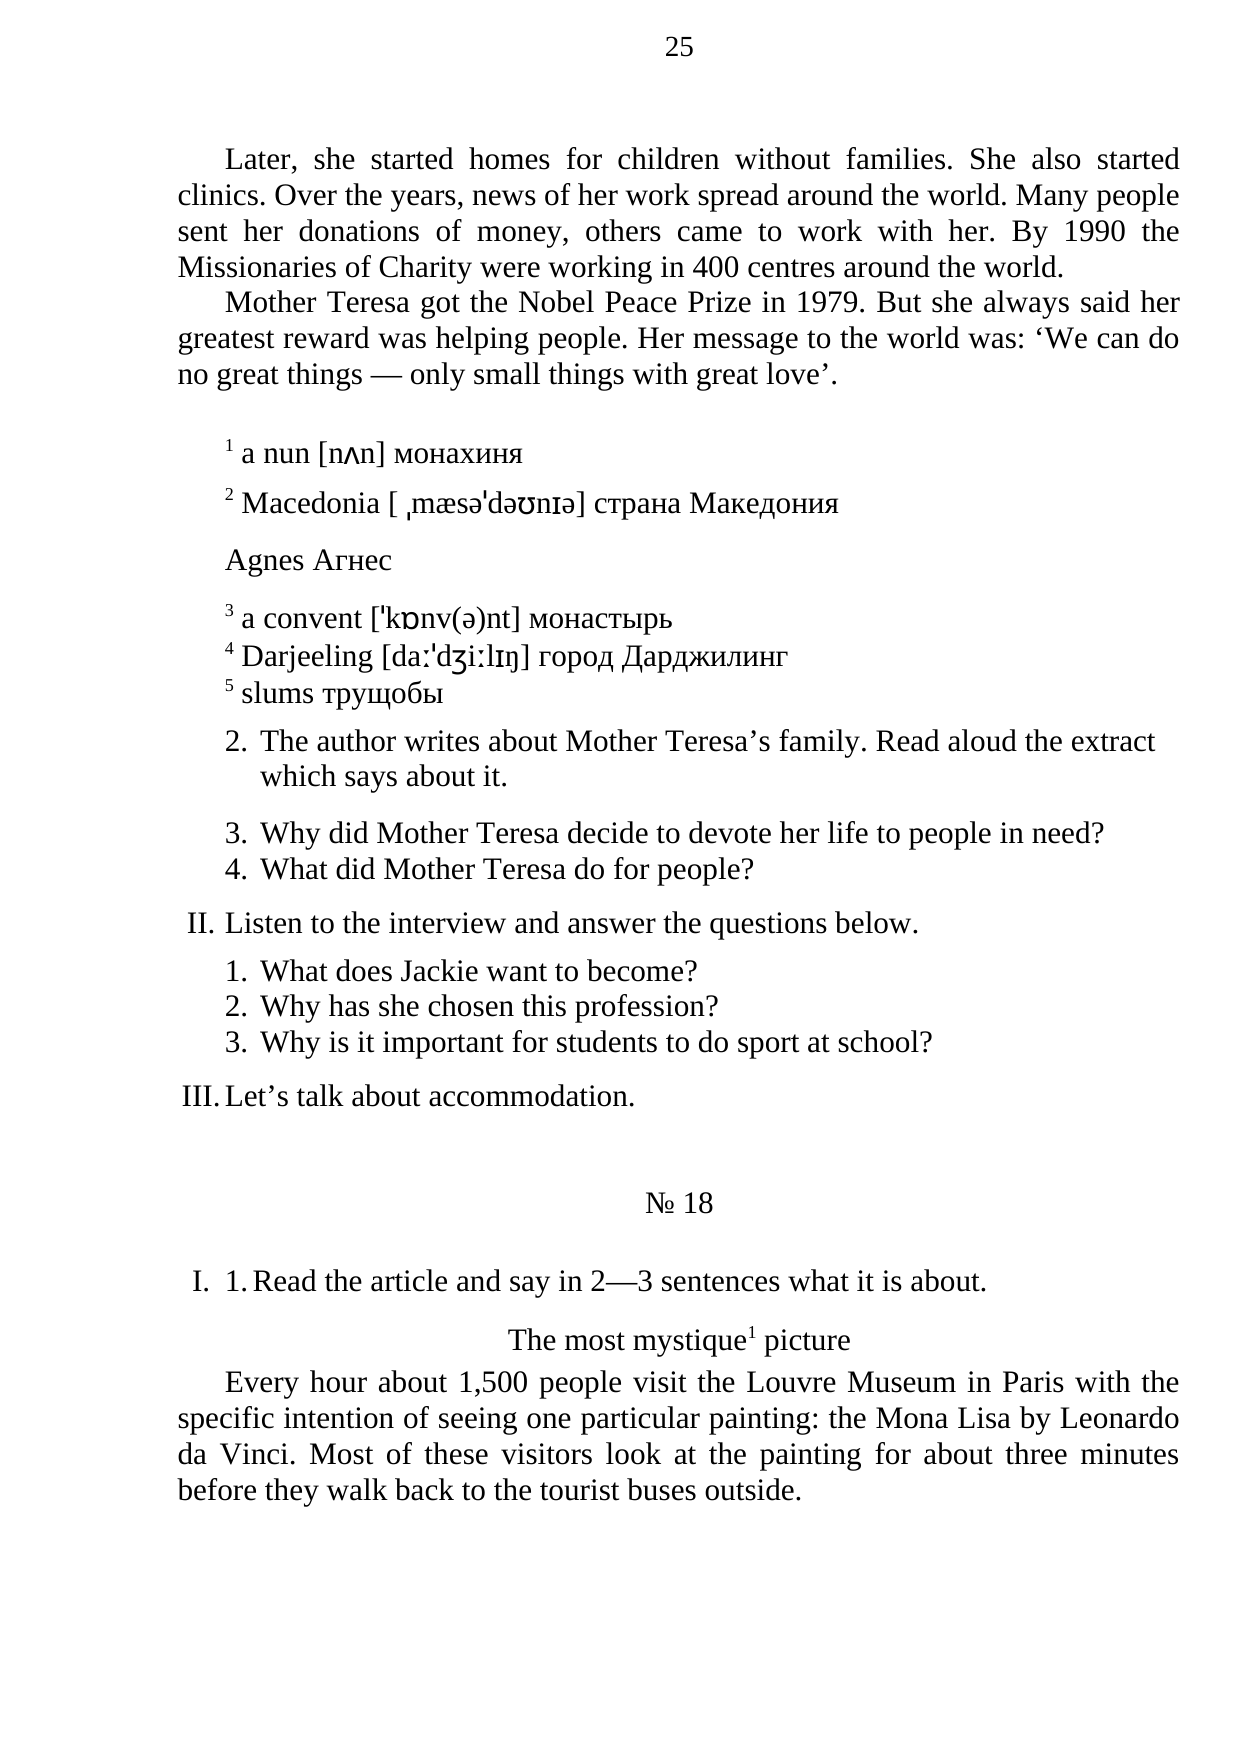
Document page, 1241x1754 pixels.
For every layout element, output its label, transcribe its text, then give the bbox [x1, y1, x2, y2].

text 2 Macedonia [ ˌmæsəˈdəʊnɪə] страна Македония [177, 483, 1181, 521]
text Later, she started homes for children without families. She also started clinics. Over the years, news of her work spread around the world. Many people sent her donations of money, others came to work with her. By 1990 the Missionaries of Charity were working in 400 centres around the world. [177, 140, 1181, 284]
text 3. Why is it important for students to do sport at school? [224, 1024, 1181, 1059]
text III. Let’s talk about accommodation. [177, 1077, 1181, 1113]
text 4 Darjeeling [daːˈdʒiːlɪŋ] город Дарджилинг [224, 636, 1181, 674]
text 2. The author writes about Mother Teresa’s family. Read aloud the extract which says about it. [224, 722, 1181, 794]
text 3. Why did Mother Teresa decide to devote her life to people in need? [224, 814, 1181, 850]
text 3 a convent [ˈkɒnv(ə)nt] монастырь [224, 598, 1181, 636]
text Mother Teresa got the Nobel Peace Prize in 1979. But she always said her greatest reward was helping people. Her message to the world was: ‘We can do no great things — only small things with great love’. [177, 284, 1181, 392]
text 5 slums трущобы [224, 674, 1181, 710]
text The most mystique1 picture [177, 1321, 1181, 1357]
text II. Listen to the interview and answer the questions below. [177, 904, 1181, 940]
text Agnes Агнес [177, 542, 1181, 578]
text 4. What did Mother Teresa do for people? [224, 850, 1181, 886]
text 2. Why has she chosen this profession? [224, 988, 1181, 1024]
text № 18 [177, 1184, 1181, 1221]
text 1 a nun [nʌn] монахиня [224, 433, 1181, 471]
text Every hour about 1,500 people visit the Louvre Museum in Paris with the specific intention of seeing one particular painting: the Mona Lisa by Leonardo da Vinci. Most of these visitors look at the painting for about three minutes before they walk back to the tourist buses outside. [177, 1363, 1181, 1507]
text 1. What does Jackie want to become? [224, 952, 1181, 988]
text I. 1. Read the article and say in 2—3 sentences what it is about. [177, 1262, 1181, 1298]
